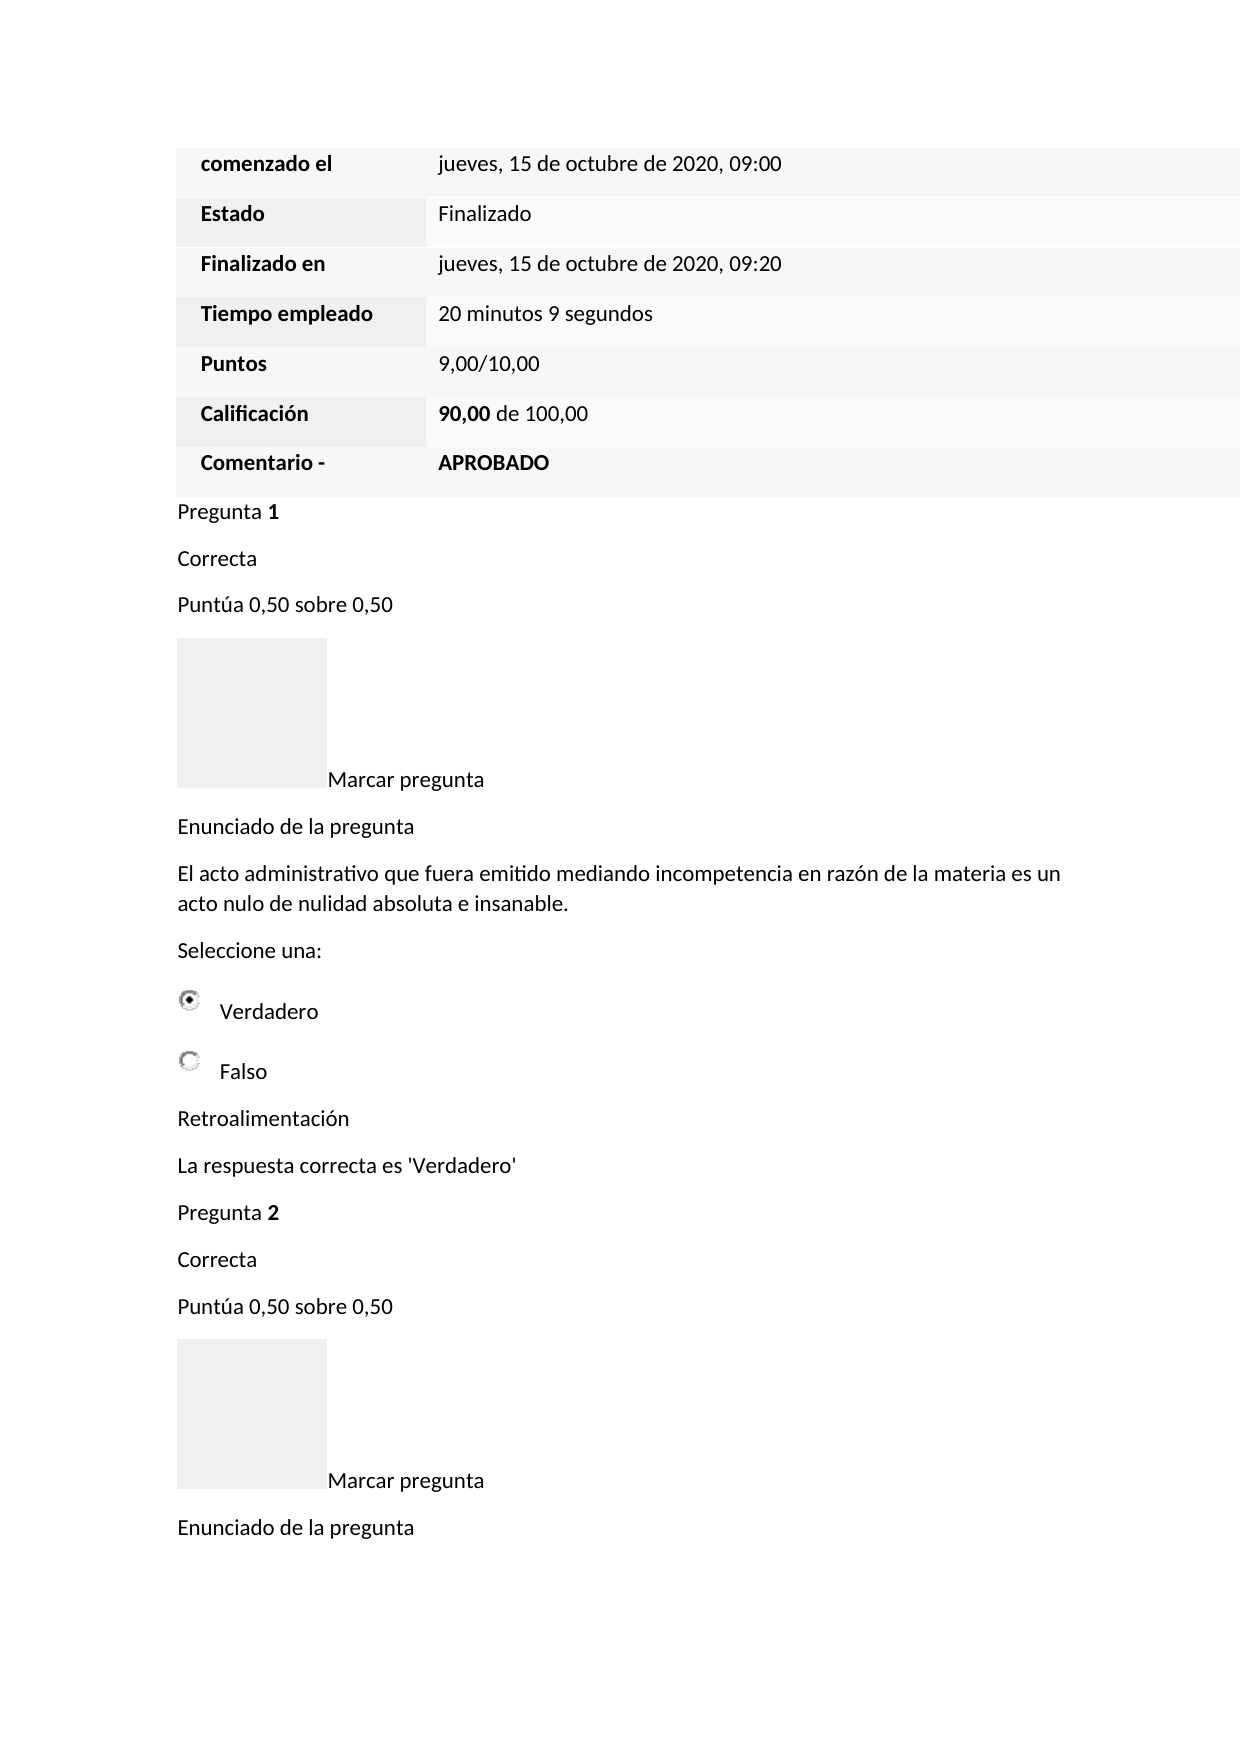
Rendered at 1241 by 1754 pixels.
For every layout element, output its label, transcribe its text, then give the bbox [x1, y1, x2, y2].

table_cell Finalizado en [176, 248, 426, 297]
table_cell jueves, 15 de octubre de 2020, 09:20 [426, 248, 1240, 297]
text Retroalimentación [177, 1104, 1063, 1132]
table_cell 20 minutos 9 segundos [426, 297, 1240, 347]
table_cell 90,00 de 100,00 [426, 397, 1240, 447]
text Verdadero [177, 983, 1063, 1025]
text Correcta [177, 1245, 1063, 1273]
table_cell APROBADO [426, 447, 1240, 497]
text Puntúa 0,50 sobre 0,50 [177, 591, 1063, 619]
table_cell Puntos [176, 347, 426, 397]
text La respuesta correcta es 'Verdadero' [177, 1151, 1063, 1179]
table_cell Estado [176, 198, 426, 247]
table_cell 9,00/10,00 [426, 347, 1240, 397]
text Seleccione una: [177, 936, 1063, 964]
text Enunciado de la pregunta [177, 812, 1063, 840]
table_header comenzado el [176, 148, 426, 197]
text Falso [177, 1044, 1063, 1085]
text Enunciado de la pregunta [177, 1513, 1063, 1541]
table_header jueves, 15 de octubre de 2020, 09:00 [426, 148, 1240, 197]
text Correcta [177, 544, 1063, 572]
table_cell Comentario - [176, 447, 426, 497]
text Pregunta 2 [177, 1198, 1063, 1226]
text Puntúa 0,50 sobre 0,50 [177, 1292, 1063, 1320]
text Marcar pregunta [177, 1339, 1063, 1494]
text Marcar pregunta [177, 637, 1063, 793]
table_cell Calificación [176, 397, 426, 447]
text Pregunta 1 [177, 497, 1063, 525]
text El acto administrativo que fuera emitido mediando incompetencia en razón de la materia es un acto nulo de nulidad absoluta e insanable. [177, 859, 1063, 917]
table_cell Tiempo empleado [176, 297, 426, 347]
table_cell Finalizado [426, 198, 1240, 247]
